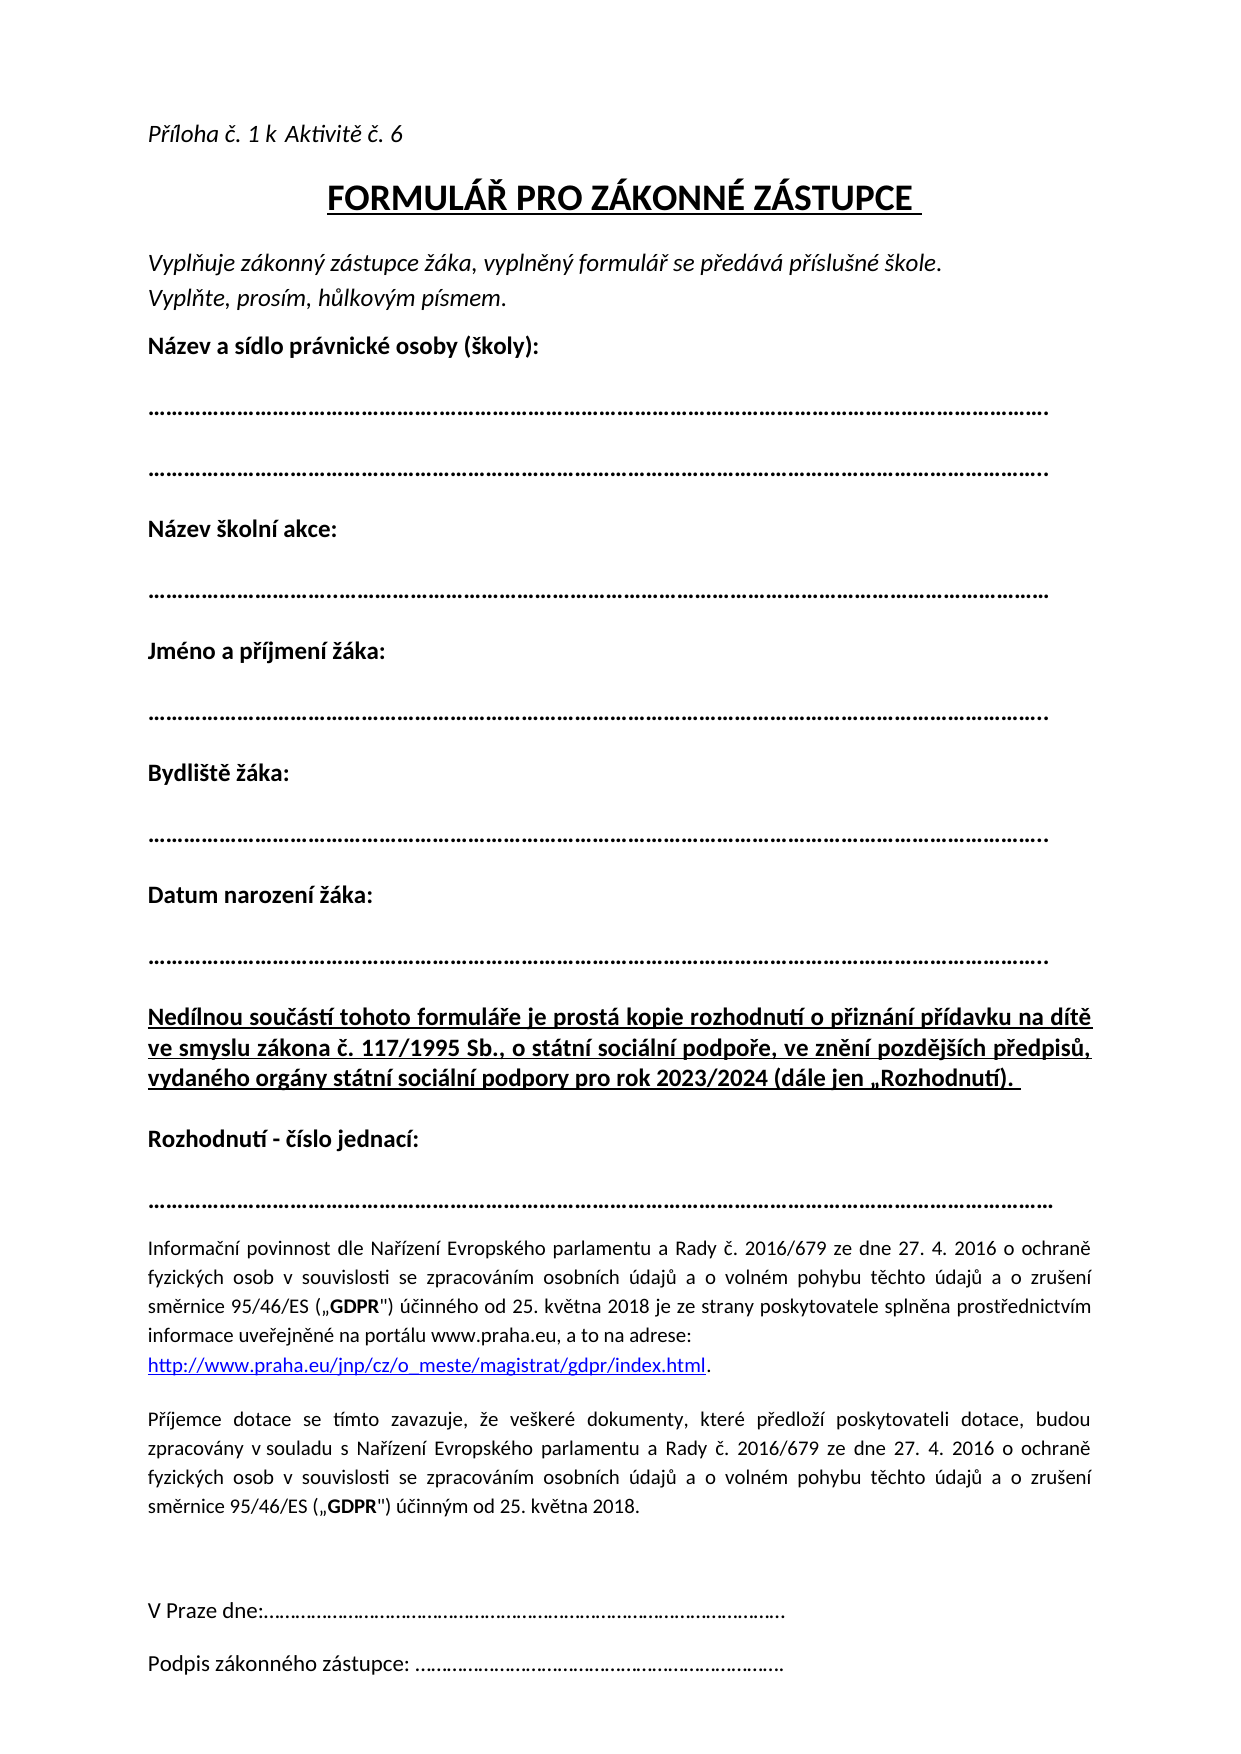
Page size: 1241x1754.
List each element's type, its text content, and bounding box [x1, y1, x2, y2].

text Název a sídlo právnické osoby (školy): [148, 330, 1093, 360]
text Jméno a příjmení žáka: [148, 635, 1093, 666]
text Informační povinnost dle Nařízení Evropského parlamentu a Rady č. 2016/679 ze dne 27. 4. 2016 o ochraně fyzických osob v souvislosti se zpracováním osobních údajů a o volném pohybu těchto údajů a o zrušení směrnice 95/46/ES („GDPR") účinného od 25. května 2018 je ze strany poskytovatele splněna prostřednictvím informace uveřejněné na portálu www.praha.eu, a to na adrese: [148, 1235, 1093, 1348]
text Bydliště žáka: [148, 757, 1093, 788]
text Příjemce dotace se tímto zavazuje, že veškeré dokumenty, které předloží poskytovateli dotace, budou zpracovány v souladu s Nařízení Evropského parlamentu a Rady č. 2016/679 ze dne 27. 4. 2016 o ochraně fyzických osob v souvislosti se zpracováním osobních údajů a o volném pohybu těchto údajů a o zrušení směrnice 95/46/ES („GDPR") účinným od 25. května 2018. [148, 1406, 1093, 1519]
text Vyplňuje zákonný zástupce žáka, vyplněný formulář se předává příslušné škole. [148, 247, 1093, 278]
text Vyplňte, prosím, hůlkovým písmem. [148, 282, 1093, 313]
text http://www.praha.eu/jnp/cz/o_meste/magistrat/gdpr/index.html. [148, 1352, 1093, 1377]
text …………………………………………………………………………………………………………………………………….. [148, 818, 1093, 849]
text …………………………………………………………………………………………………………………………………….. [148, 940, 1093, 971]
text Název školní akce: [148, 513, 1093, 543]
text …………………………..………………………………………………………………………………………………………… [148, 574, 1093, 604]
text Nedílnou součástí tohoto formuláře je prostá kopie rozhodnutí o přiznání přídavku na dítě ve smyslu zákona č. 117/1995 Sb., o státní sociální podpoře, ve znění pozdějších předpisů, vydaného orgány státní sociální podpory pro rok 2023/2024 (dále jen „Rozhodnutí). [148, 1029, 1093, 1093]
text …………………………………………………………………………………………………………………………………….. [148, 452, 1093, 482]
text ………………………………………….…………………………………………………………………………………………. [148, 391, 1093, 421]
text Nedílnou součástí tohoto formuláře je prostá kopie rozhodnutí o přiznání přídavku na dítě ve smyslu zákona č. 117/1995 Sb., o státní sociální podpoře, ve znění pozdějších předpisů, vydaného orgány státní sociální podpory pro rok 2023/2024 (dále jen „Rozhodnutí). [148, 1001, 1093, 1027]
text Příloha č. 1 k Aktivitě č. 6 [148, 118, 1093, 148]
text Rozhodnutí - číslo jednací: [148, 1123, 1093, 1154]
text Datum narození žáka: [148, 879, 1093, 910]
text …………………………………………………………………………………………………………………………………….. [148, 696, 1093, 727]
text ……………………………………………………………………………………………………………………………………… [148, 1184, 1093, 1215]
text V Praze dne:……………………………………………………………………………………… [148, 1597, 1093, 1624]
text Podpis zákonného zástupce: ……………………………………………………………. [148, 1649, 1093, 1678]
text FORMULÁŘ PRO ZÁKONNÉ ZÁSTUPCE [148, 174, 1093, 219]
